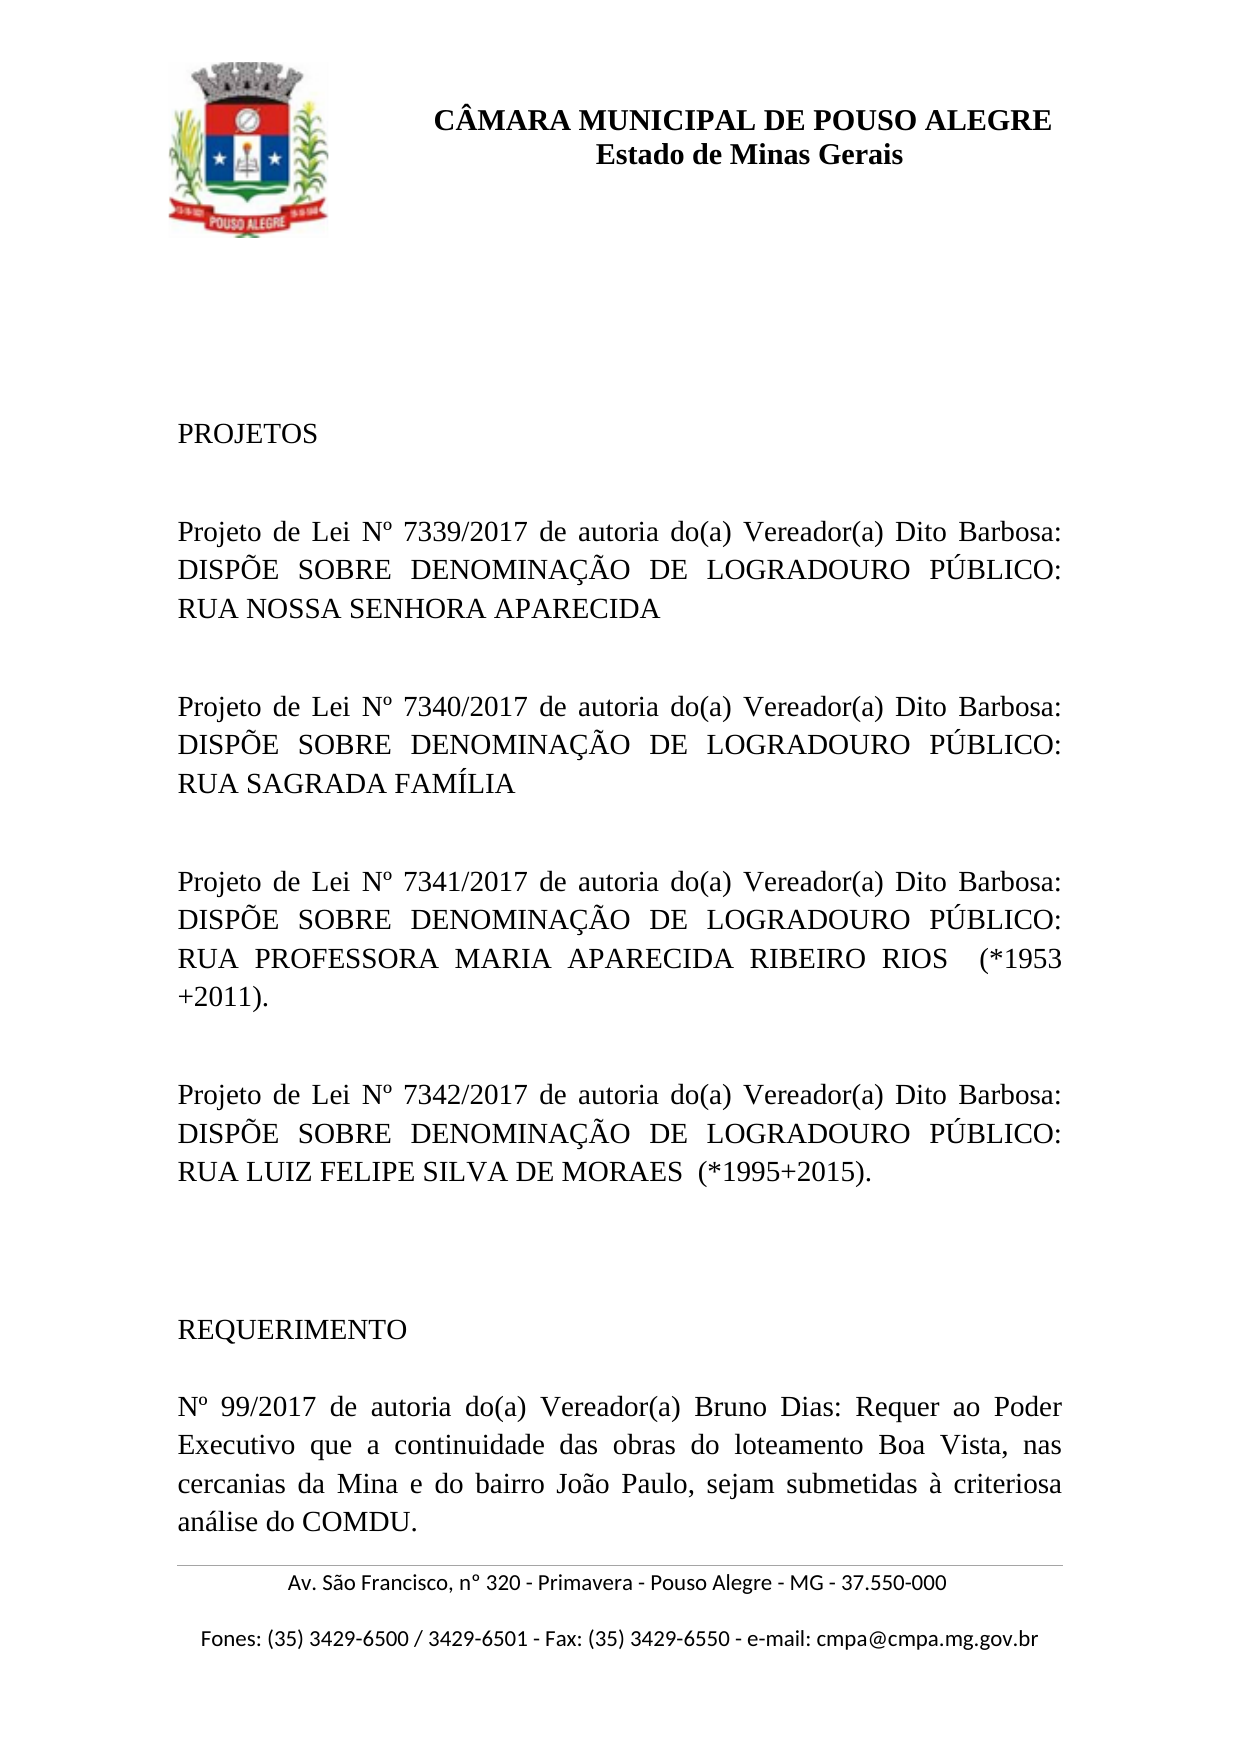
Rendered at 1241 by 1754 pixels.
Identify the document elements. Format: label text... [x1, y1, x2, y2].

text Projeto de Lei Nº 7340/2017 de autoria do(a) Vereador(a) Dito Barbosa: DISPÕE SOBRE DENOMINAÇÃO DE LOGRADOURO PÚBLICO: RUA SAGRADA FAMÍLIA [177, 650, 1063, 799]
text Projeto de Lei Nº 7342/2017 de autoria do(a) Vereador(a) Dito Barbosa: DISPÕE SOBRE DENOMINAÇÃO DE LOGRADOURO PÚBLICO: RUA LUIZ FELIPE SILVA DE MORAES (*1995+2015). [177, 1039, 1063, 1188]
text PROJETOS [177, 416, 1063, 449]
text REQUERIMENTO Nº 99/2017 de autoria do(a) Vereador(a) Bruno Dias: Requer ao Poder Executivo que a continuidade das obras do loteamento Boa Vista, nas cercanias da Mina e do bairro João Paulo, sejam submetidas à criteriosa análise do COMDU. [177, 1273, 1063, 1538]
picture [168, 62, 329, 238]
text Projeto de Lei Nº 7341/2017 de autoria do(a) Vereador(a) Dito Barbosa: DISPÕE SOBRE DENOMINAÇÃO DE LOGRADOURO PÚBLICO: RUA PROFESSORA MARIA APARECIDA RIBEIRO RIOS (*1953 +2011). [177, 825, 1063, 1013]
text Projeto de Lei Nº 7339/2017 de autoria do(a) Vereador(a) Dito Barbosa: DISPÕE SOBRE DENOMINAÇÃO DE LOGRADOURO PÚBLICO: RUA NOSSA SENHORA APARECIDA [177, 475, 1063, 624]
